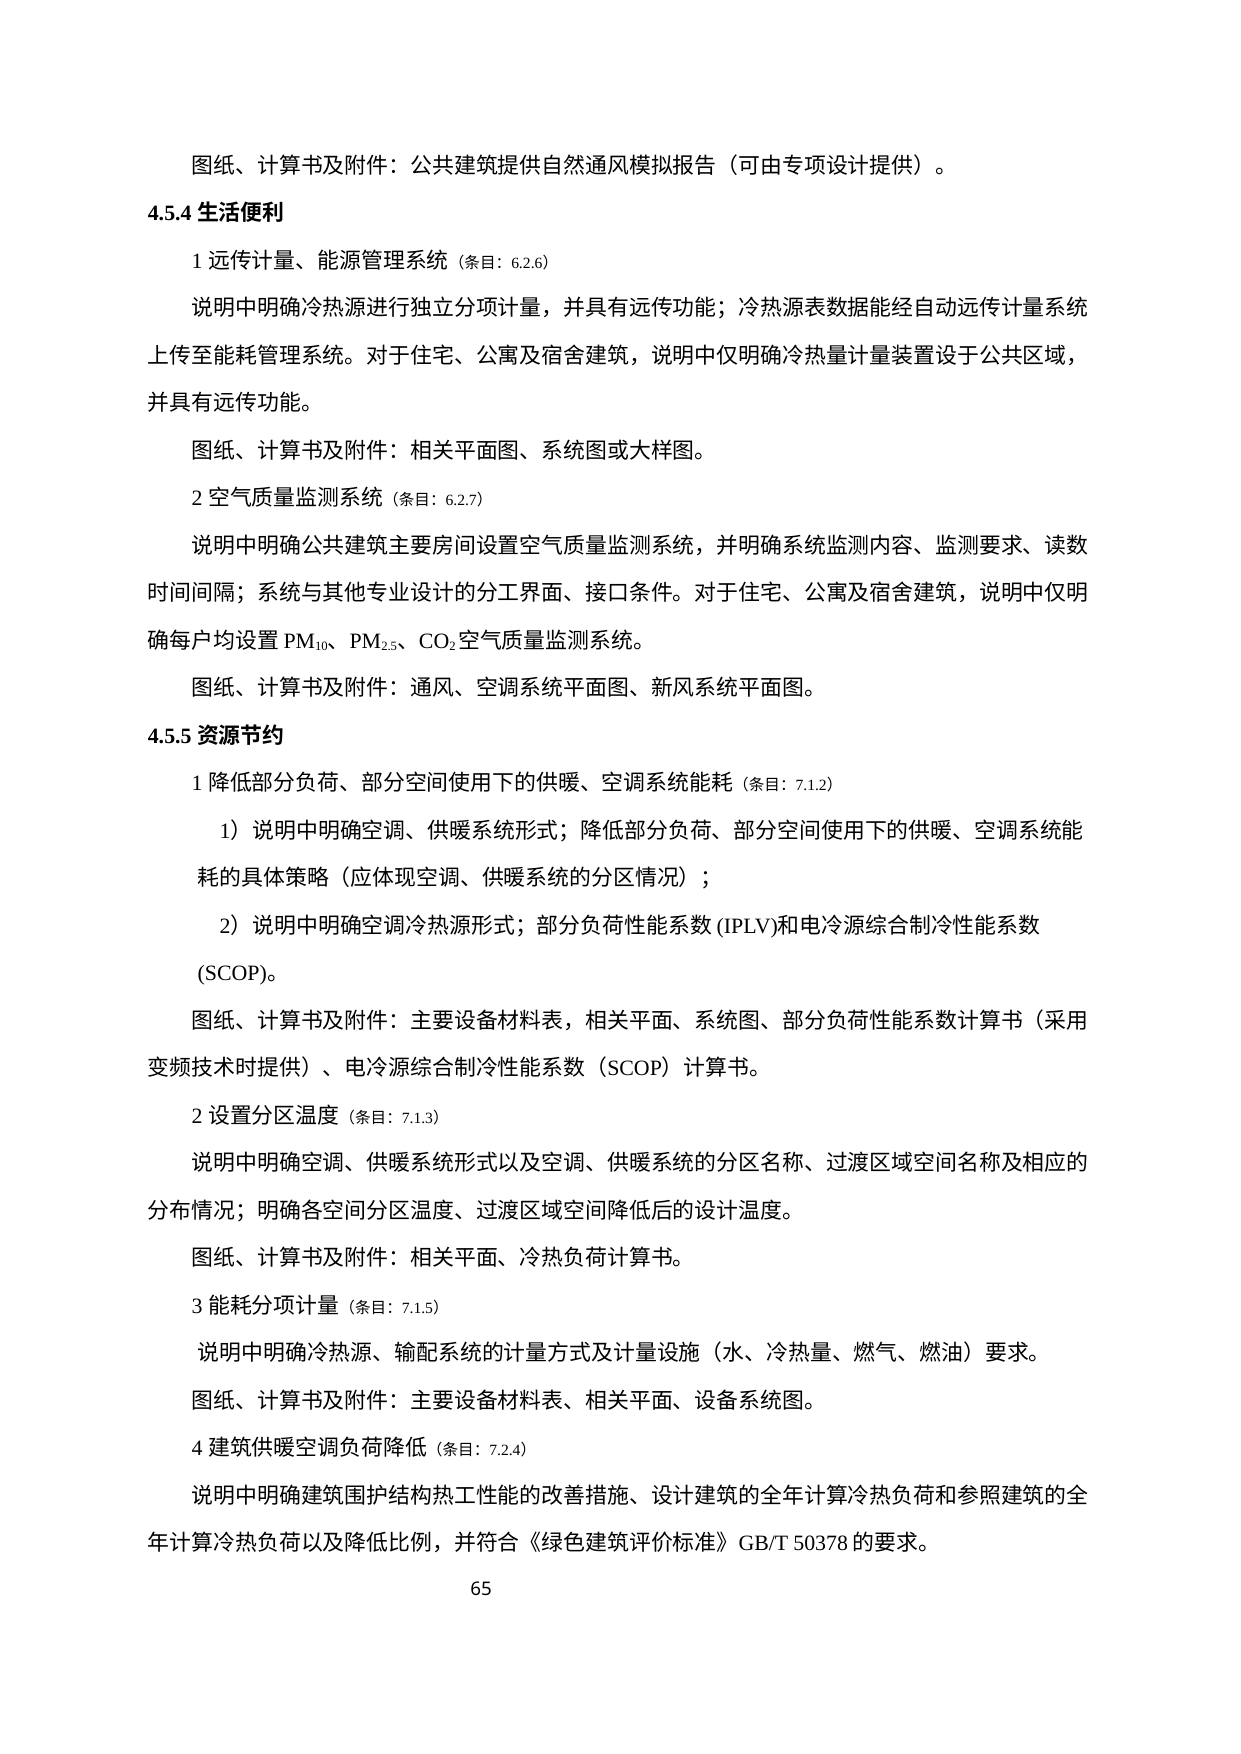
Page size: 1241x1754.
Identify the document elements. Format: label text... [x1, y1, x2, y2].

text 2）说明中明确空调冷热源形式；部分负荷性能系数 (IPLV)和电冷源综合制冷性能系数 (SCOP)。 [197, 908, 1093, 987]
text 图纸、计算书及附件：主要设备材料表、相关平面、设备系统图。 [148, 1383, 1093, 1414]
text 图纸、计算书及附件：公共建筑提供自然通风模拟报告（可由专项设计提供）。 [148, 148, 1093, 179]
list 2 空气质量监测系统（条目：6.2.7） [148, 480, 1093, 512]
text 图纸、计算书及附件：相关平面图、系统图或大样图。 [148, 433, 1093, 464]
text 说明中明确建筑围护结构热工性能的改善措施、设计建筑的全年计算冷热负荷和参照建筑的全年计算冷热负荷以及降低比例，并符合《绿色建筑评价标准》GB/T 50378的要求。 [148, 1478, 1093, 1557]
text 2 设置分区温度（条目：7.1.3） [148, 1098, 1093, 1129]
text 图纸、计算书及附件：主要设备材料表，相关平面、系统图、部分负荷性能系数计算书（采用变频技术时提供）、电冷源综合制冷性能系数（SCOP）计算书。 [148, 1003, 1093, 1082]
text 4.5.4 生活便利 [148, 195, 1093, 227]
text 图纸、计算书及附件：相关平面、冷热负荷计算书。 [148, 1240, 1093, 1272]
text 说明中明确冷热源进行独立分项计量，并具有远传功能；冷热源表数据能经自动远传计量系统上传至能耗管理系统。对于住宅、公寓及宿舍建筑，说明中仅明确冷热量计量装置设于公共区域，并具有远传功能。 [148, 290, 1093, 417]
text 4.5.5 资源节约 [148, 718, 1093, 749]
text 说明中明确冷热源、输配系统的计量方式及计量设施（水、冷热量、燃气、燃油）要求。 [197, 1335, 1093, 1367]
text 图纸、计算书及附件：通风、空调系统平面图、新风系统平面图。 [148, 670, 1093, 702]
list 1 远传计量、能源管理系统（条目：6.2.6） [148, 243, 1093, 274]
text 1）说明中明确空调、供暖系统形式；降低部分负荷、部分空间使用下的供暖、空调系统能耗的具体策略（应体现空调、供暖系统的分区情况）； [197, 813, 1093, 892]
list 说明中明确公共建筑主要房间设置空气质量监测系统，并明确系统监测内容、监测要求、读数时间间隔；系统与其他专业设计的分工界面、接口条件。对于住宅、公寓及宿舍建筑，说明中仅明确每户均设置PM10、PM2.5、CO2空气质量监测系统。 [148, 528, 1093, 654]
text 3 能耗分项计量（条目：7.1.5） [148, 1288, 1093, 1319]
text 1 降低部分负荷、部分空间使用下的供暖、空调系统能耗（条目：7.1.2） [148, 765, 1093, 797]
text 4 建筑供暖空调负荷降低（条目：7.2.4） [148, 1430, 1093, 1462]
text 说明中明确空调、供暖系统形式以及空调、供暖系统的分区名称、过渡区域空间名称及相应的分布情况；明确各空间分区温度、过渡区域空间降低后的设计温度。 [148, 1145, 1093, 1224]
